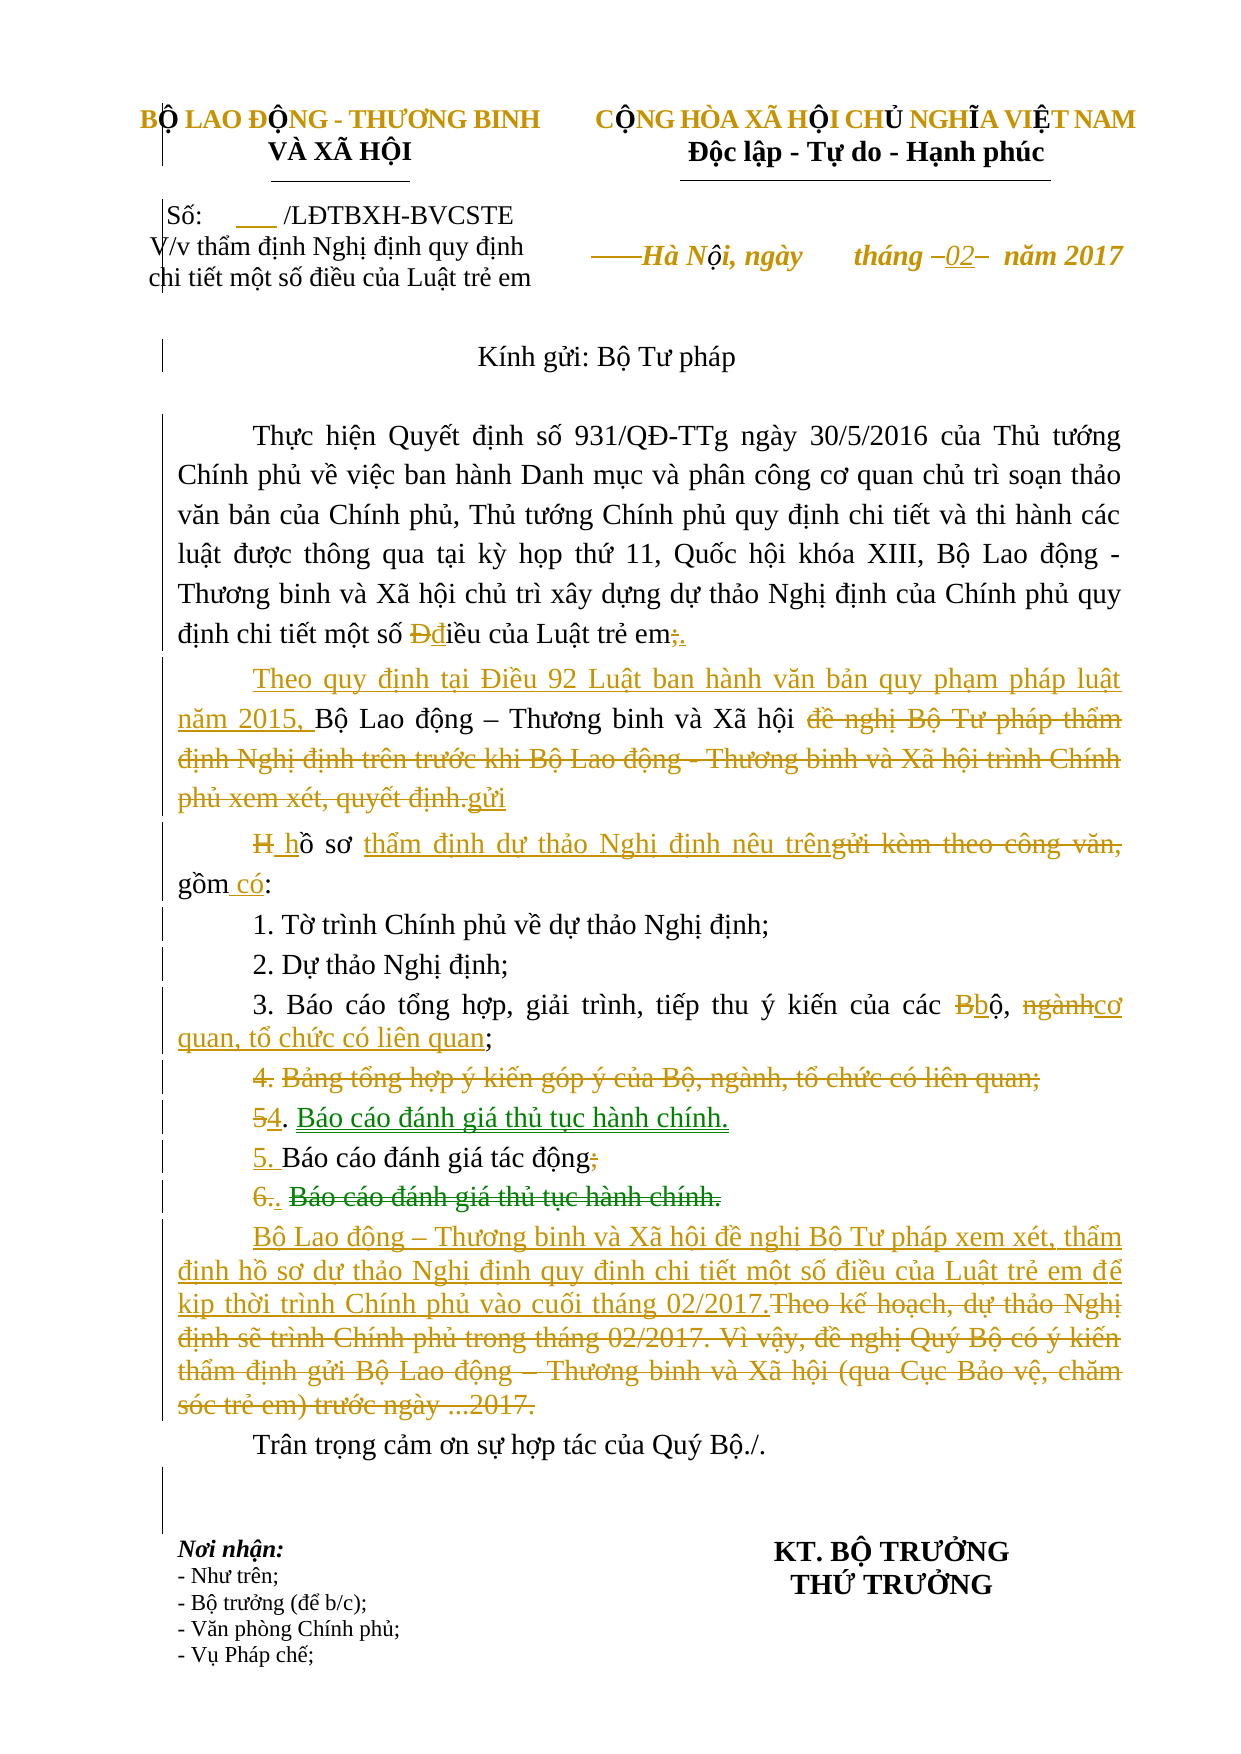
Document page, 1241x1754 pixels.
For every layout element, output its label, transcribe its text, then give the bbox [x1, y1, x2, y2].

text Trân trọng cảm ơn sự hợp tác của Quý Bộ./. [177, 1427, 1122, 1460]
table_header CỘNG HÒA XÃ HỘI CHỦ NGHĨA VIỆT NAM Độc lập - Tự do - Hạnh phúc Hà Nội, ngày tháng năm 2017 [561, 104, 1152, 293]
text 2. Dự thảo Nghị định; [177, 947, 1122, 981]
text ồ sơ gồm: [177, 822, 1122, 901]
text 3. Báo cáo tổng hợp, giải trình, tiếp thu ý kiến của các ộ, ; [177, 987, 1122, 1054]
text . [177, 1100, 1122, 1133]
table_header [653, 1534, 1130, 1680]
text Báo cáo đánh giá tác động [177, 1140, 1122, 1173]
table_header BỘ LAO ĐỘNG - THƯƠNG BINH VÀ XÃ HỘI Số: /LĐTBXH-BVCSTE V/v thẩm định Nghị định quy định chi tiết một số điều của Luật trẻ em [119, 104, 561, 293]
text Thực hiện Quyết định số 931/QĐ-TTg ngày 30/5/2016 của Thủ tướng Chính phủ về việc ban hành Danh mục và phân công cơ quan chủ trì soạn thảo văn bản của Chính phủ, Thủ tướng Chính phủ quy định chi tiết và thi hành các luật được thông qua tại kỳ họp thứ 11, Quốc hội khóa XIII, Bộ Lao động - Thương binh và Xã hội chủ trì xây dựng dự thảo Nghị định của Chính phủ quy định chi tiết một số iều của Luật trẻ em [177, 413, 1122, 651]
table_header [166, 1534, 653, 1680]
text Kính gửi: Bộ Tư pháp [402, 339, 1122, 372]
text Bộ Lao động – Thương binh và Xã hội [177, 657, 1122, 816]
text 1. Tờ trình Chính phủ về dự thảo Nghị định; [177, 907, 1122, 941]
